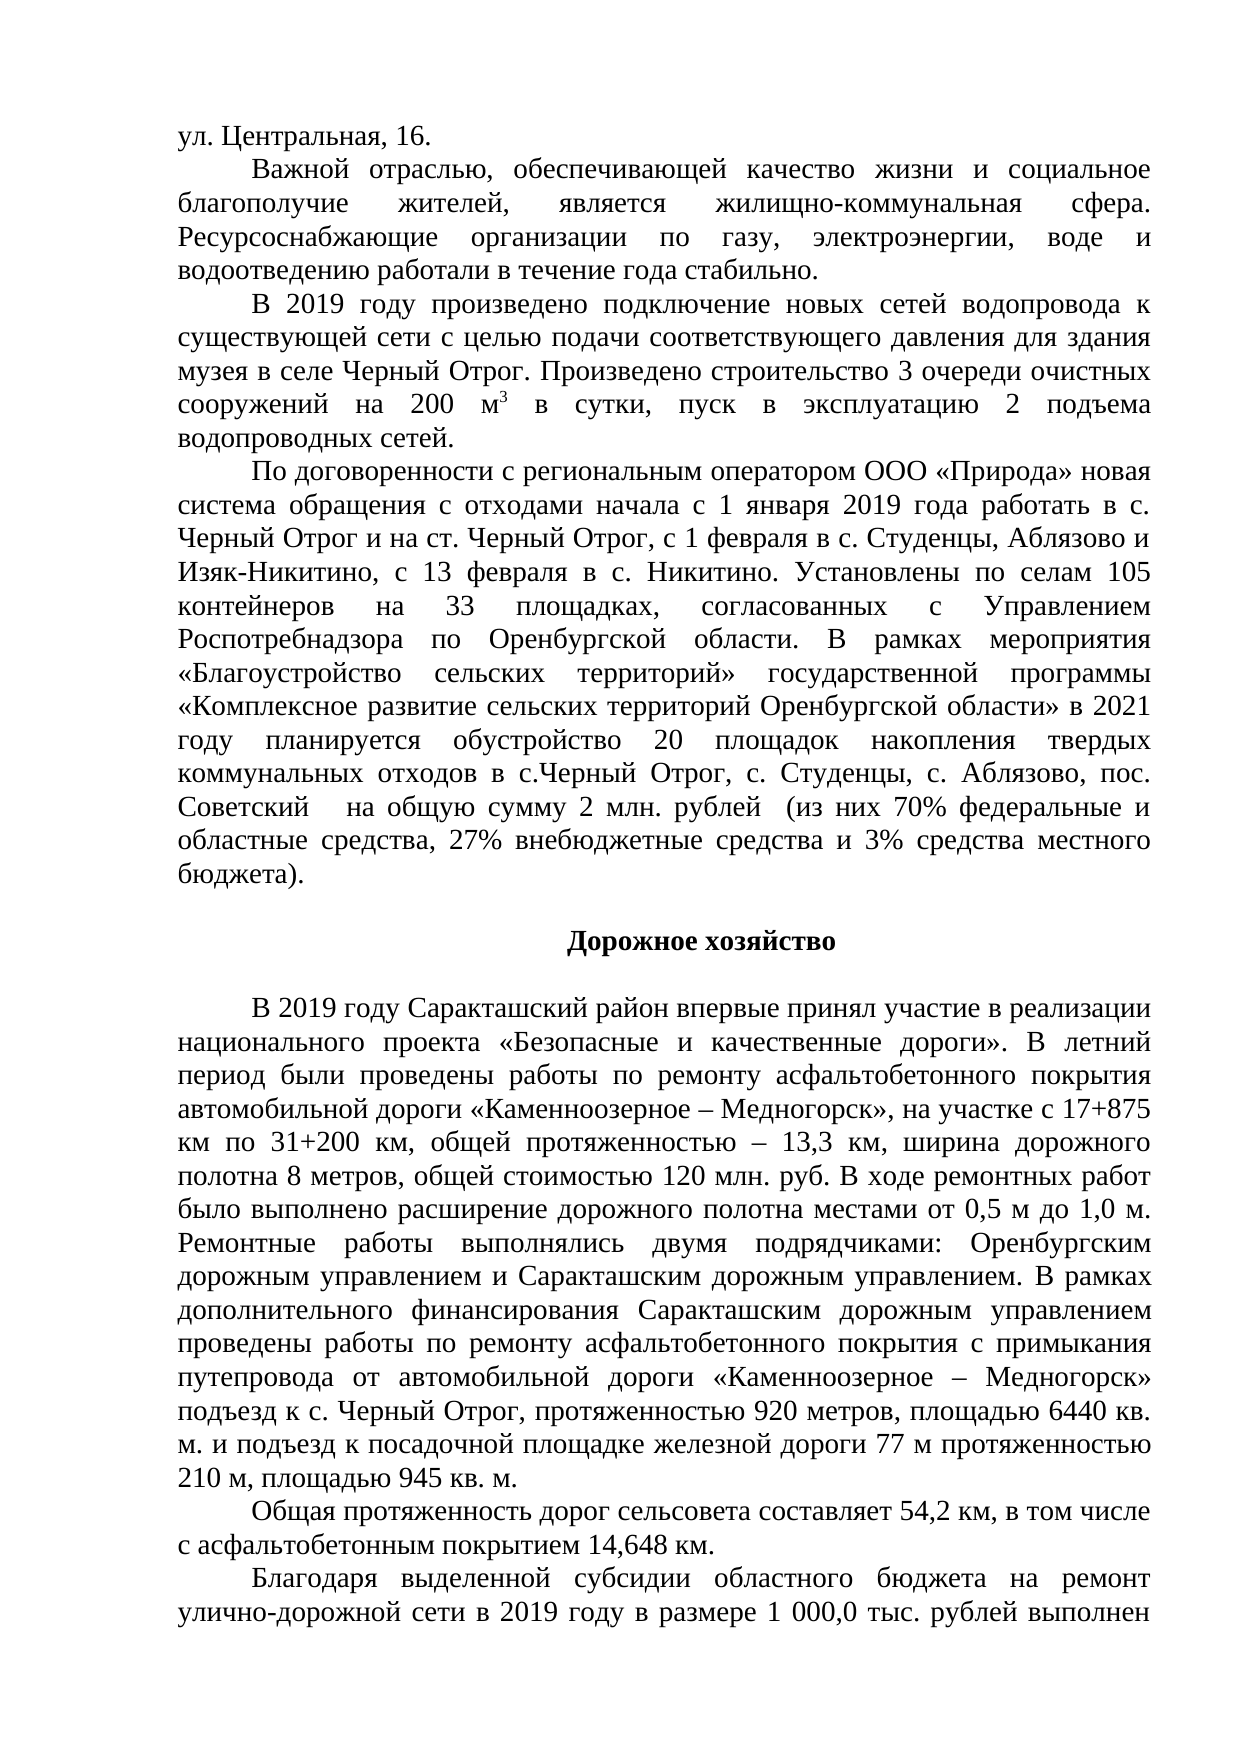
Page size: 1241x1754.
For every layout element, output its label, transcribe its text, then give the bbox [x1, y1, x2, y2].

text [177, 118, 1152, 152]
text Дорожное хозяйство [177, 923, 1152, 957]
text Важной отраслью, обеспечивающей качество жизни и социальное благополучие жителей, является жилищно-коммунальная сфера. Ресурсоснабжающие организации по газу, электроэнергии, воде и водоотведению работали в течение года стабильно. [177, 152, 1152, 286]
text По договоренности с региональным оператором ООО «Природа» новая система обращения с отходами начала с 1 января 2019 года работать в с. Черный Отрог и на ст. Черный Отрог, с 1 февраля в с. Cтуденцы, Аблязово и Изяк-Никитино, с 13 февраля в с. Никитино. Установлены по селам 105 контейнеров на 33 площадках, согласованных с Управлением Роспотребнадзора по Оренбургской области. В рамках мероприятия «Благоустройство сельских территорий» государственной программы «Комплексное развитие сельских территорий Оренбургской области» в 2021 году планируется обустройство 20 площадок накопления твердых коммунальных отходов в с.Черный Отрог, с. Студенцы, с. Аблязово, пос. Советский на общую сумму 2 млн. рублей (из них 70% федеральные и областные средства, 27% внебюджетные средства и 3% средства местного бюджета). [177, 453, 1152, 889]
text В 2019 году произведено подключение новых сетей водопровода к существующей сети с целью подачи соответствующего давления для здания музея в селе Черный Отрог. Произведено строительство 3 очереди очистных сооружений на 200 м3 в сутки, пуск в эксплуатацию 2 подъема водопроводных сетей. [177, 286, 1152, 453]
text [177, 1560, 1152, 1627]
text Общая протяженность дорог сельсовета составляет 54,2 км, в том числе с асфальтобетонным покрытием 14,648 км. [177, 1493, 1152, 1560]
text В 2019 году Саракташский район впервые принял участие в реализации национального проекта «Безопасные и качественные дороги». В летний период были проведены работы по ремонту асфальтобетонного покрытия автомобильной дороги «Каменноозерное – Медногорск», на участке с 17+875 км по 31+200 км, общей протяженностью – 13,3 км, ширина дорожного полотна 8 метров, общей стоимостью 120 млн. руб. В ходе ремонтных работ было выполнено расширение дорожного полотна местами от 0,5 м до 1,0 м. Ремонтные работы выполнялись двумя подрядчиками: Оренбургским дорожным управлением и Саракташским дорожным управлением. В рамках дополнительного финансирования Саракташским дорожным управлением проведены работы по ремонту асфальтобетонного покрытия с примыкания путепровода от автомобильной дороги «Каменноозерное – Медногорск» подъезд к с. Черный Отрог, протяженностью 920 метров, площадью 6440 кв. м. и подъезд к посадочной площадке железной дороги 77 м протяженностью 210 м, площадью 945 кв. м. [177, 990, 1152, 1493]
